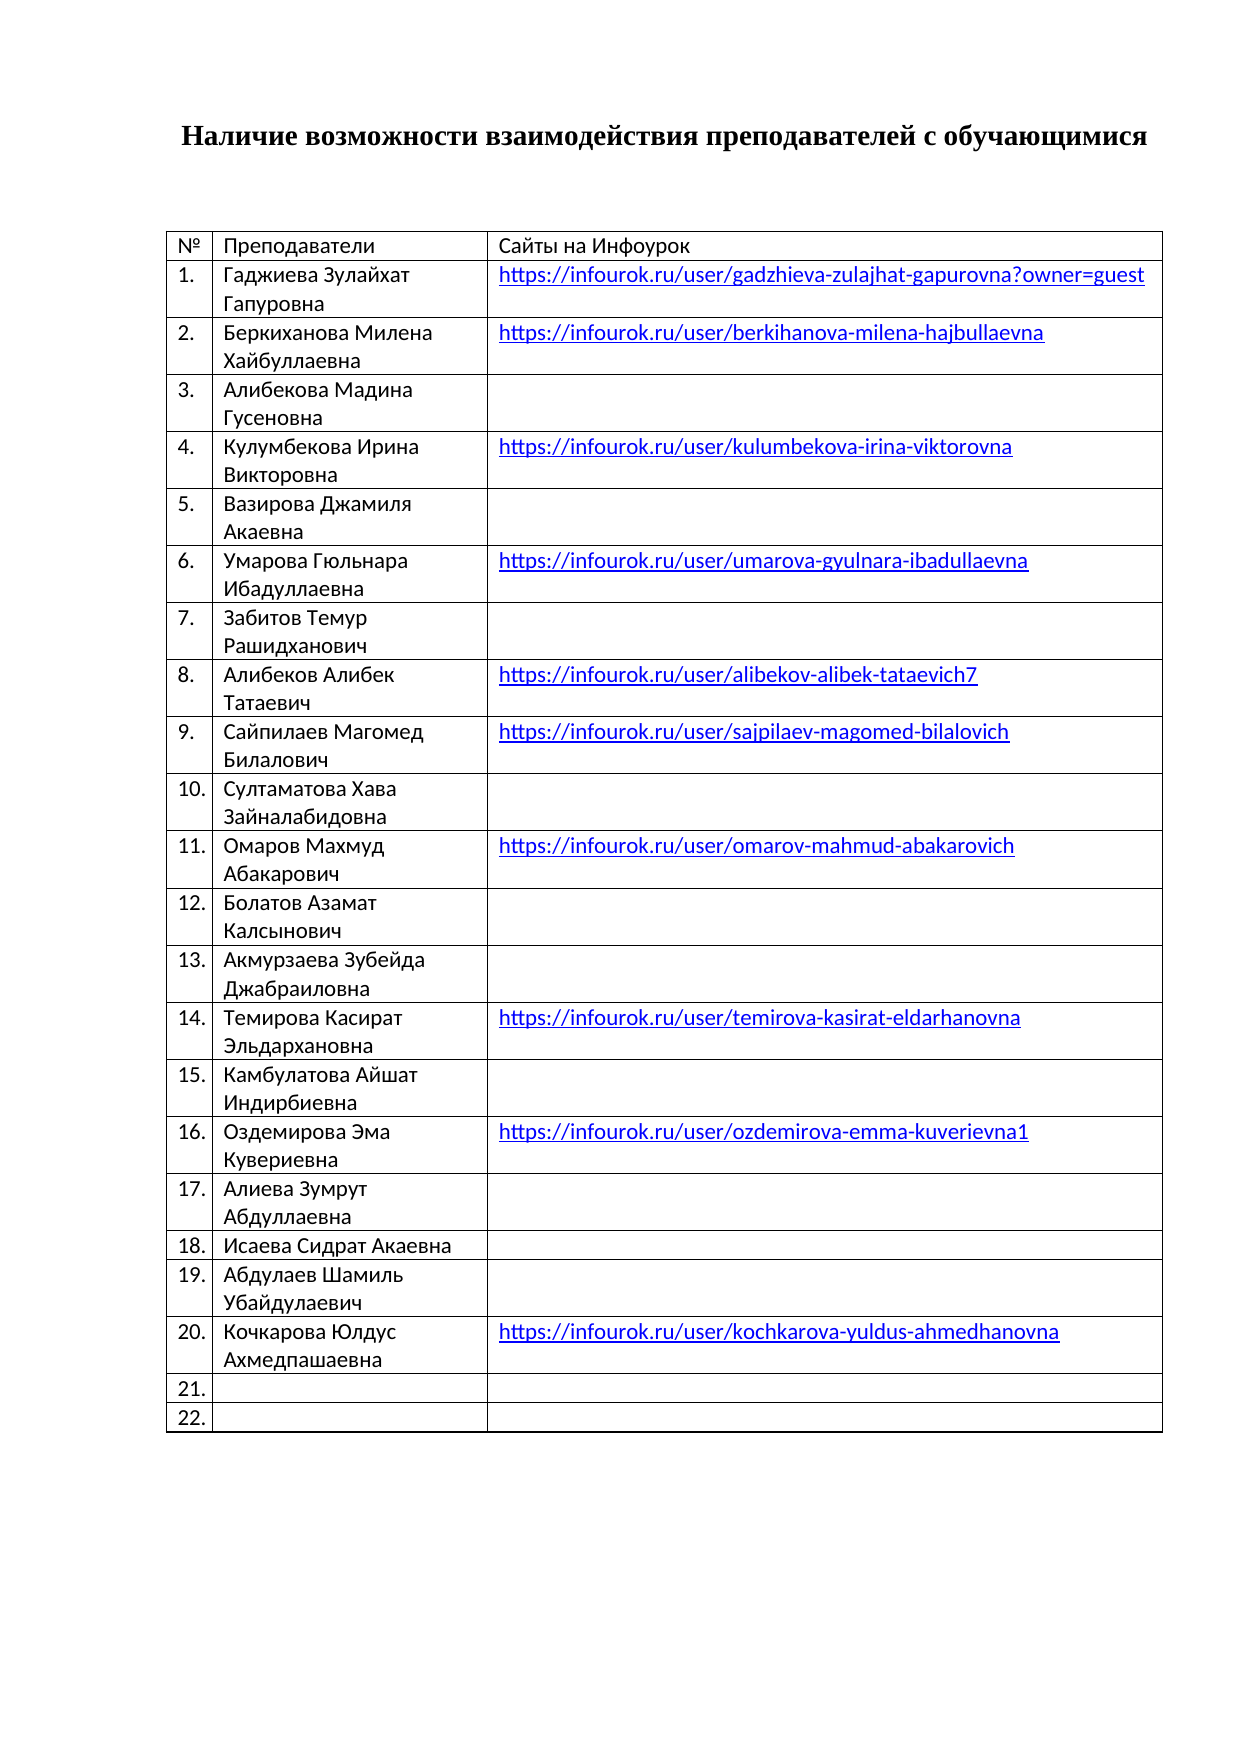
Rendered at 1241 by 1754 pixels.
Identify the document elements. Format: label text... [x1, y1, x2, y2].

table_cell [167, 1403, 212, 1431]
table_cell https://infourok.ru/user/alibekov-alibek-tataevich7 [488, 660, 1162, 716]
table_cell [488, 1403, 1162, 1431]
table_cell [488, 889, 1162, 944]
table_cell https://infourok.ru/user/ozdemirova-emma-kuverievna1 [488, 1117, 1162, 1173]
table_cell [167, 889, 212, 944]
table_cell [167, 489, 212, 545]
table_cell [488, 489, 1162, 545]
table_cell Камбулатова Айшат Индирбиевна [213, 1060, 487, 1116]
table_cell [167, 261, 212, 317]
table_cell https://infourok.ru/user/sajpilaev-magomed-bilalovich [488, 717, 1162, 773]
table_cell Омаров Махмуд Абакарович [213, 831, 487, 887]
table_cell Болатов Азамат Калсынович [213, 889, 487, 944]
table_cell [167, 717, 212, 773]
table_cell https://infourok.ru/user/gadzhieva-zulajhat-gapurovna?owner=guest [488, 261, 1162, 317]
table_cell [488, 946, 1162, 1002]
table_cell Темирова Касират Эльдархановна [213, 1003, 487, 1059]
table_cell [167, 432, 212, 488]
table_cell Алибекова Мадина Гусеновна [213, 375, 487, 431]
table_cell Сайпилаев Магомед Билалович [213, 717, 487, 773]
table_cell [167, 946, 212, 1002]
table_cell [488, 1231, 1162, 1259]
table_cell [488, 774, 1162, 830]
table_cell [488, 603, 1162, 659]
table_cell [167, 1260, 212, 1316]
table_cell [167, 1374, 212, 1402]
table_cell [167, 1117, 212, 1173]
table_cell Султаматова Хава Зайналабидовна [213, 774, 487, 830]
table_cell [488, 1060, 1162, 1116]
table_cell [488, 1260, 1162, 1316]
table_cell Умарова Гюльнара Ибадуллаевна [213, 546, 487, 602]
table_cell [167, 375, 212, 431]
table_cell Гаджиева Зулайхат Гапуровна [213, 261, 487, 317]
table_cell [167, 1231, 212, 1259]
table_cell Кочкарова Юлдус Ахмедпашаевна [213, 1317, 487, 1373]
table_cell [167, 603, 212, 659]
table_cell Вазирова Джамиля Акаевна [213, 489, 487, 545]
table_cell Исаева Сидрат Акаевна [213, 1231, 487, 1259]
table_cell https://infourok.ru/user/umarova-gyulnara-ibadullaevna [488, 546, 1162, 602]
table_cell https://infourok.ru/user/kochkarova-yuldus-ahmedhanovna [488, 1317, 1162, 1373]
table_cell Акмурзаева Зубейда Джабраиловна [213, 946, 487, 1002]
table_cell [213, 1374, 487, 1402]
table_cell [167, 774, 212, 830]
table_cell [488, 375, 1162, 431]
table_cell [167, 318, 212, 374]
table_cell Алибеков Алибек Татаевич [213, 660, 487, 716]
table_cell [488, 1374, 1162, 1402]
table_cell Абдулаев Шамиль Убайдулаевич [213, 1260, 487, 1316]
table_header Сайты на Инфоурок [488, 232, 1162, 259]
table_cell Оздемирова Эма Кувериевна [213, 1117, 487, 1173]
table_header Преподаватели [213, 232, 487, 259]
table_cell Забитов Темур Рашидханович [213, 603, 487, 659]
table_cell [167, 1060, 212, 1116]
table_cell [167, 831, 212, 887]
table_cell Беркиханова Милена Хайбуллаевна [213, 318, 487, 374]
table_cell [167, 1003, 212, 1059]
table_header № [167, 232, 212, 259]
table_cell Алиева Зумрут Абдуллаевна [213, 1174, 487, 1230]
text Наличие возможности взаимодействия преподавателей с обучающимися [177, 118, 1152, 152]
table_cell https://infourok.ru/user/omarov-mahmud-abakarovich [488, 831, 1162, 887]
table_cell https://infourok.ru/user/kulumbekova-irina-viktorovna [488, 432, 1162, 488]
table_cell [167, 1174, 212, 1230]
table_cell [213, 1403, 487, 1431]
table_cell [167, 660, 212, 716]
table_cell [488, 1174, 1162, 1230]
table_cell https://infourok.ru/user/berkihanova-milena-hajbullaevna [488, 318, 1162, 374]
table_cell [167, 1317, 212, 1373]
table_cell https://infourok.ru/user/temirova-kasirat-eldarhanovna [488, 1003, 1162, 1059]
table_cell [167, 546, 212, 602]
table_cell Кулумбекова Ирина Викторовна [213, 432, 487, 488]
